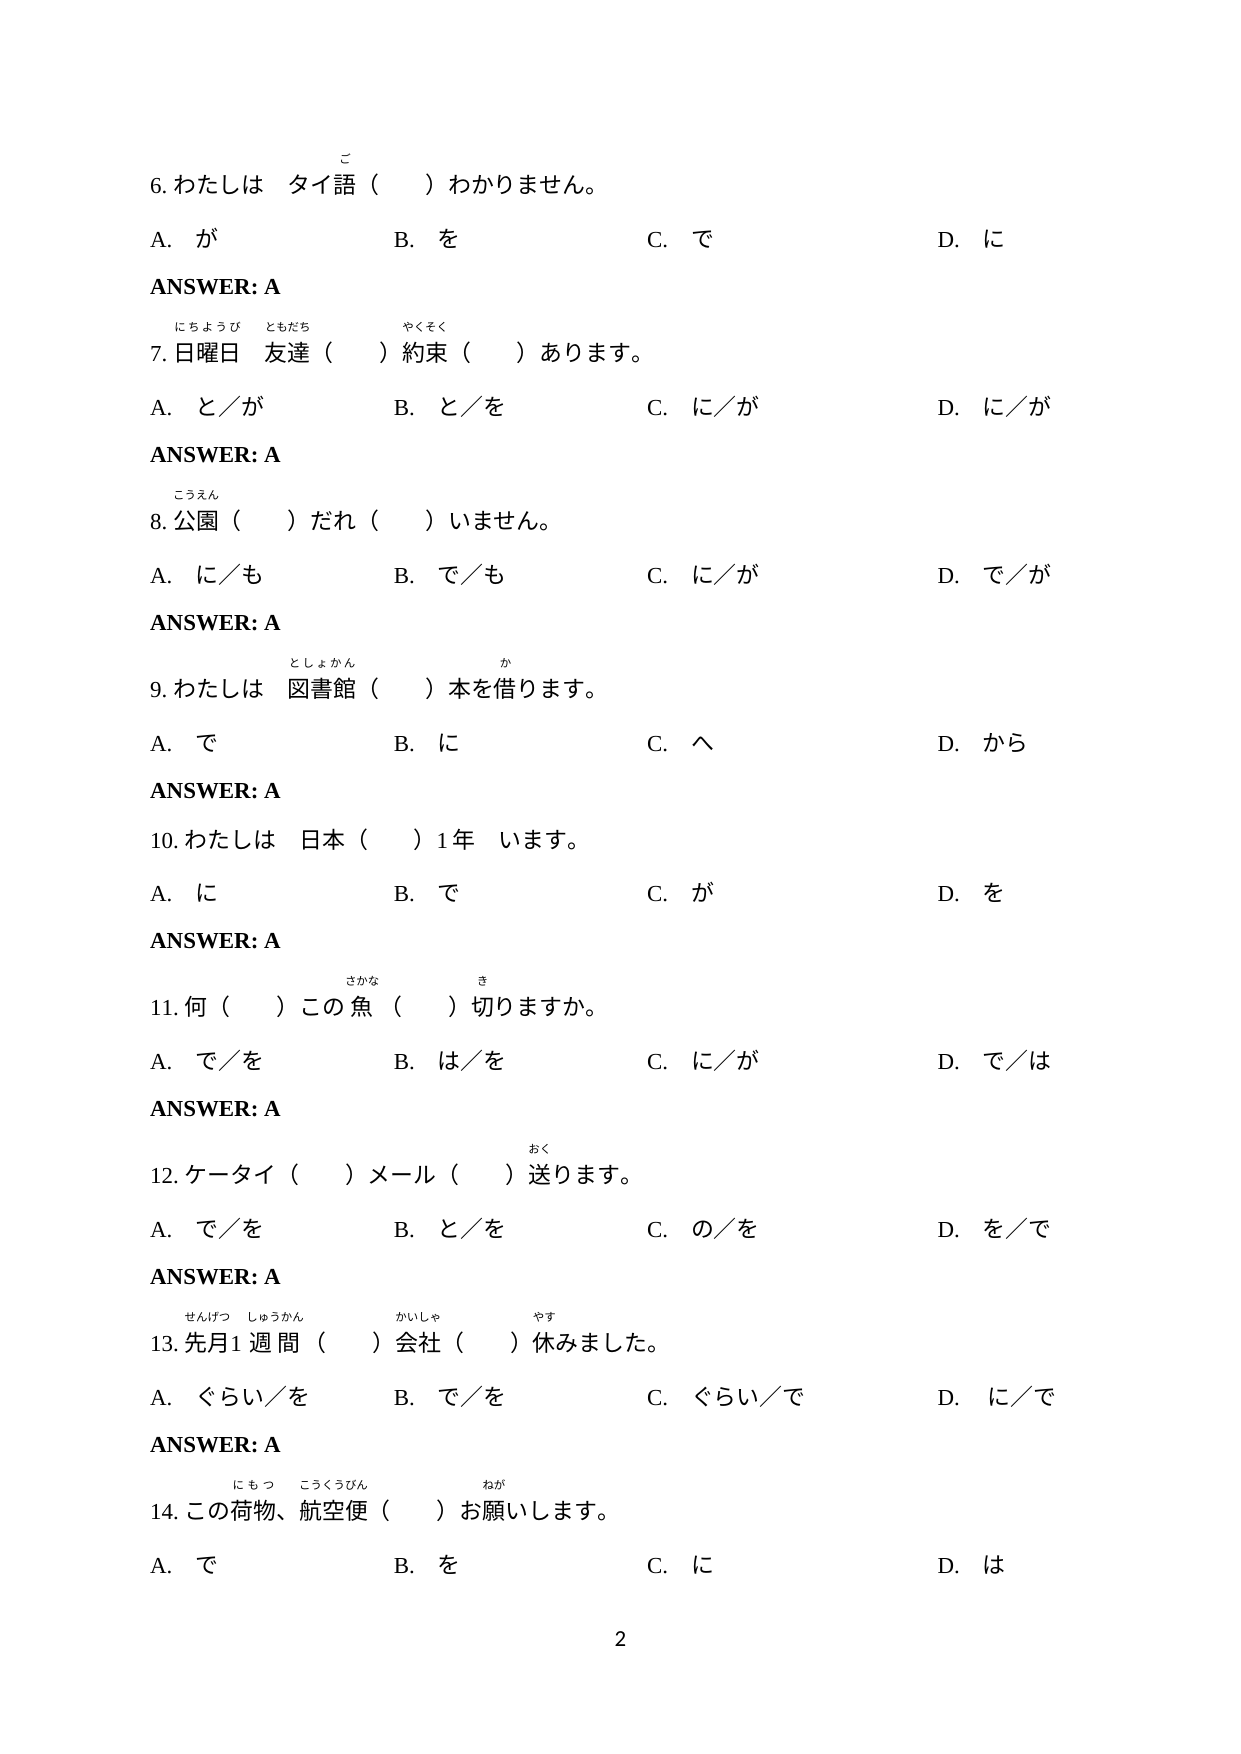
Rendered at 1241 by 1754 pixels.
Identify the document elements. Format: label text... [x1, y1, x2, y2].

text 9. わたしは （ ）本をります。 [150, 654, 1090, 704]
text 6. わたしは タイ（ ）わかりません。 [150, 150, 1090, 200]
text ANSWER: A [150, 1095, 1090, 1121]
text A. と／が B. と／を C. に／が D. に／が [150, 388, 1090, 422]
text A. に B. で C. が D. を [150, 874, 1090, 908]
text ANSWER: A [150, 777, 1090, 803]
text ANSWER: A [150, 609, 1090, 635]
text 10. わたしは 日本（ ）1年 います。 [150, 822, 1090, 855]
text A. が B. を C. で D. に [150, 220, 1090, 254]
text A. で B. を C. に D. は [150, 1547, 1090, 1580]
text 8. （ ）だれ（ ）いません。 [150, 486, 1090, 536]
text 12. ケータイ（ ）メール（ ）ります。 [150, 1140, 1090, 1190]
text A. で／を B. は／を C. に／が D. で／は [150, 1043, 1090, 1076]
text A. で B. に C. へ D. から [150, 724, 1090, 758]
text ANSWER: A [150, 441, 1090, 467]
text ANSWER: A [150, 927, 1090, 953]
text 11. 何（ ）この（ ）りますか。 [150, 972, 1090, 1022]
text ANSWER: A [150, 1431, 1090, 1457]
text ANSWER: A [150, 1263, 1090, 1289]
text A. ぐらい／を B. で／を C. ぐらい／で D. に／で [150, 1379, 1090, 1412]
text 13. 1（ ）（ ）みました。 [150, 1308, 1090, 1358]
text ANSWER: A [150, 273, 1090, 299]
text A. に／も B. で／も C. に／が D. で／が [150, 556, 1090, 590]
text 7. （ ）（ ）あります。 [150, 318, 1090, 368]
text 14. この、（ ）おいします。 [150, 1476, 1090, 1526]
text A. で／を B. と／を C. の／を D. を／で [150, 1211, 1090, 1244]
